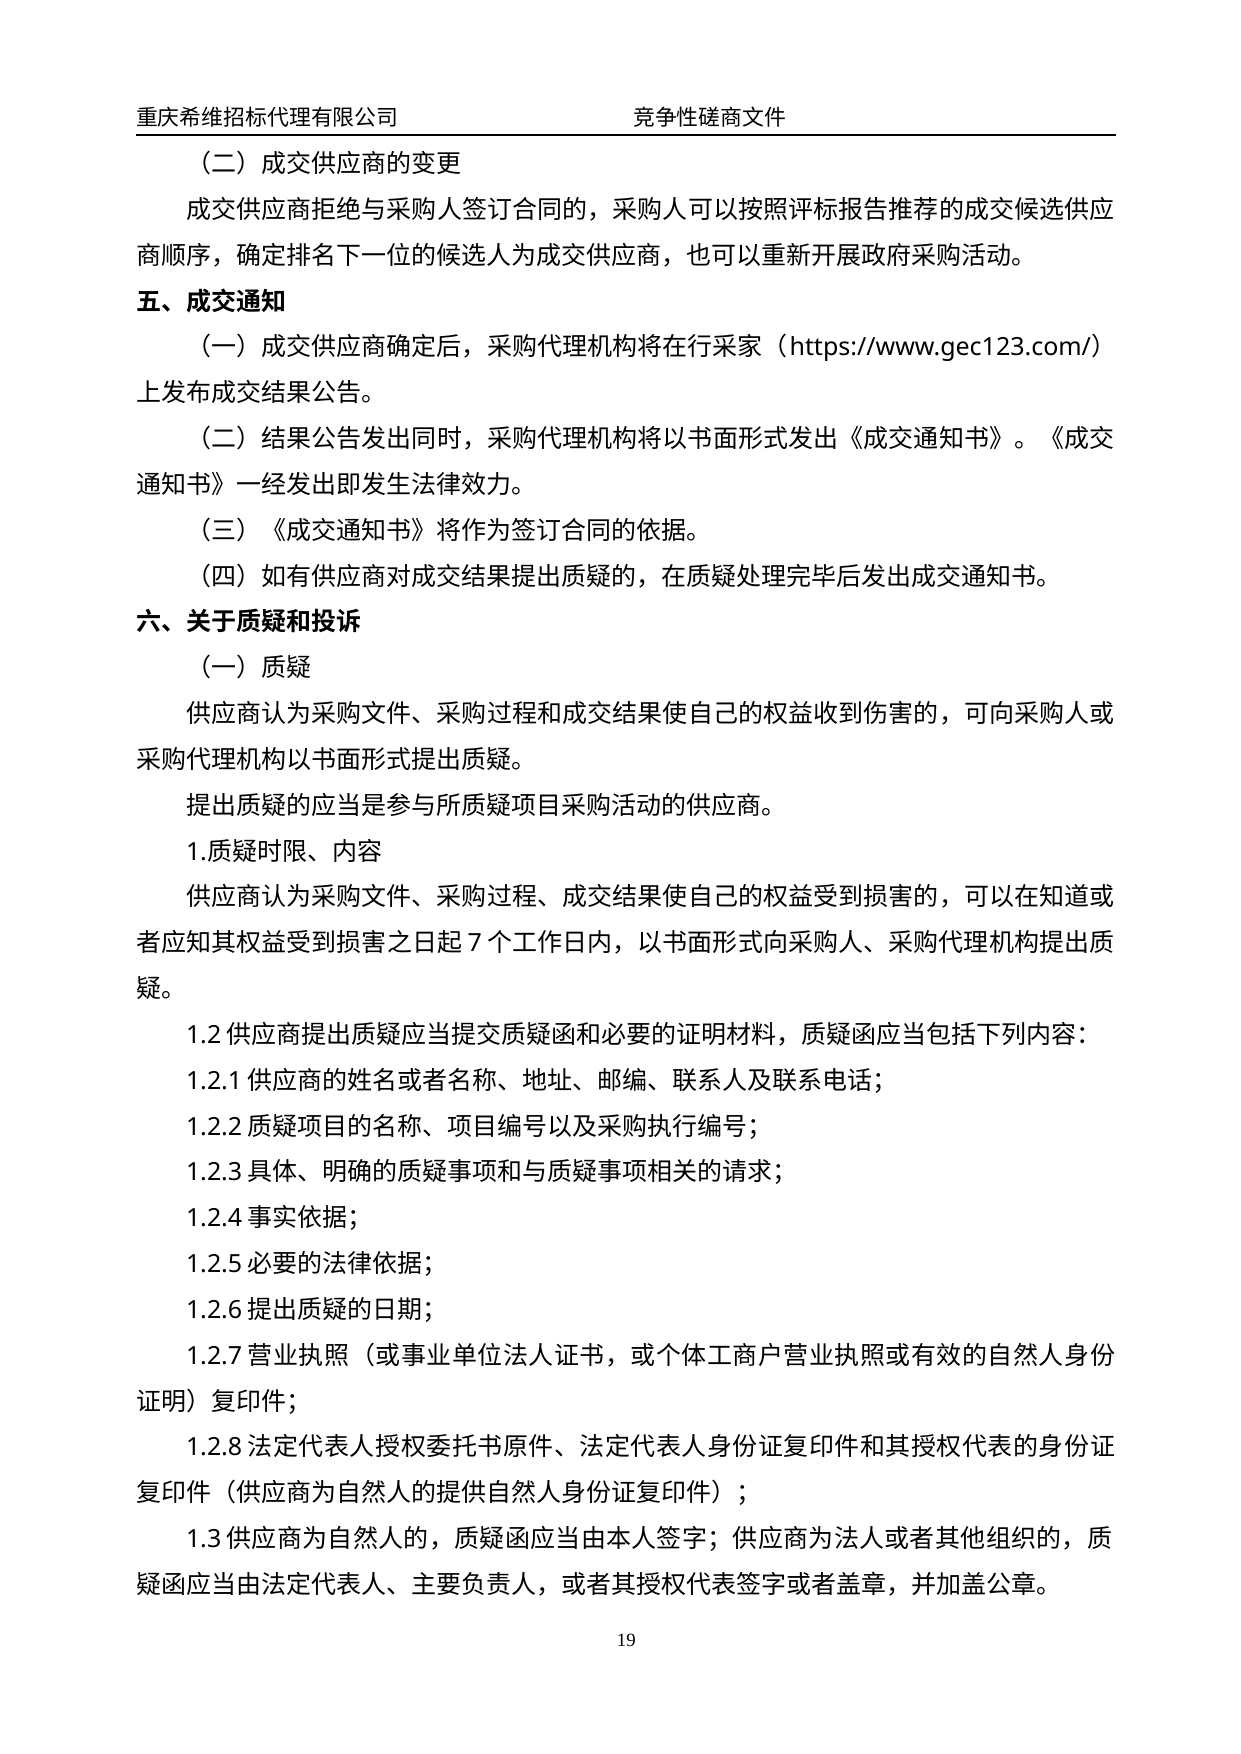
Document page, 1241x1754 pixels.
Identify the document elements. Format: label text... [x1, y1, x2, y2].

text 1.2.6提出质疑的日期； [136, 1282, 1115, 1327]
text （一）成交供应商确定后，采购代理机构将在行采家（https://www.gec123.com/）上发布成交结果公告。 [136, 319, 1116, 411]
text 1.2.3具体、明确的质疑事项和与质疑事项相关的请求； [136, 1144, 1115, 1190]
text （二）结果公告发出同时，采购代理机构将以书面形式发出《成交通知书》。《成交通知书》一经发出即发生法律效力。 [136, 411, 1116, 502]
text 供应商认为采购文件、采购过程、成交结果使自己的权益受到损害的，可以在知道或者应知其权益受到损害之日起7个工作日内，以书面形式向采购人、采购代理机构提出质疑。 [136, 869, 1115, 1007]
text 1.2.1供应商的姓名或者名称、地址、邮编、联系人及联系电话； [136, 1052, 1115, 1098]
text 供应商认为采购文件、采购过程和成交结果使自己的权益收到伤害的，可向采购人或采购代理机构以书面形式提出质疑。 [136, 686, 1116, 777]
subtitle 六、关于质疑和投诉 [136, 594, 1116, 640]
text 成交供应商拒绝与采购人签订合同的，采购人可以按照评标报告推荐的成交候选供应商顺序，确定排名下一位的候选人为成交供应商，也可以重新开展政府采购活动。 [136, 182, 1116, 273]
text 1.2.8法定代表人授权委托书原件、法定代表人身份证复印件和其授权代表的身份证复印件（供应商为自然人的提供自然人身份证复印件）； [136, 1419, 1115, 1511]
text 1.质疑时限、内容 [136, 823, 1115, 869]
text 1.2.4事实依据； [136, 1190, 1115, 1236]
text （二）成交供应商的变更 [136, 136, 1116, 182]
text 1.2.7营业执照（或事业单位法人证书，或个体工商户营业执照或有效的自然人身份证明）复印件； [136, 1327, 1115, 1419]
text （一）质疑 [136, 640, 1116, 686]
text （四）如有供应商对成交结果提出质疑的，在质疑处理完毕后发出成交通知书。 [136, 548, 1116, 594]
text （三）《成交通知书》将作为签订合同的依据。 [136, 502, 1116, 548]
text 1.2供应商提出质疑应当提交质疑函和必要的证明材料，质疑函应当包括下列内容： [136, 1007, 1115, 1052]
text 1.2.5必要的法律依据； [136, 1236, 1115, 1282]
text 1.3供应商为自然人的，质疑函应当由本人签字；供应商为法人或者其他组织的，质疑函应当由法定代表人、主要负责人，或者其授权代表签字或者盖章，并加盖公章。 [136, 1511, 1115, 1602]
subtitle 五、成交通知 [136, 273, 1116, 319]
text 1.2.2质疑项目的名称、项目编号以及采购执行编号； [136, 1098, 1115, 1144]
text 提出质疑的应当是参与所质疑项目采购活动的供应商。 [136, 777, 1116, 823]
